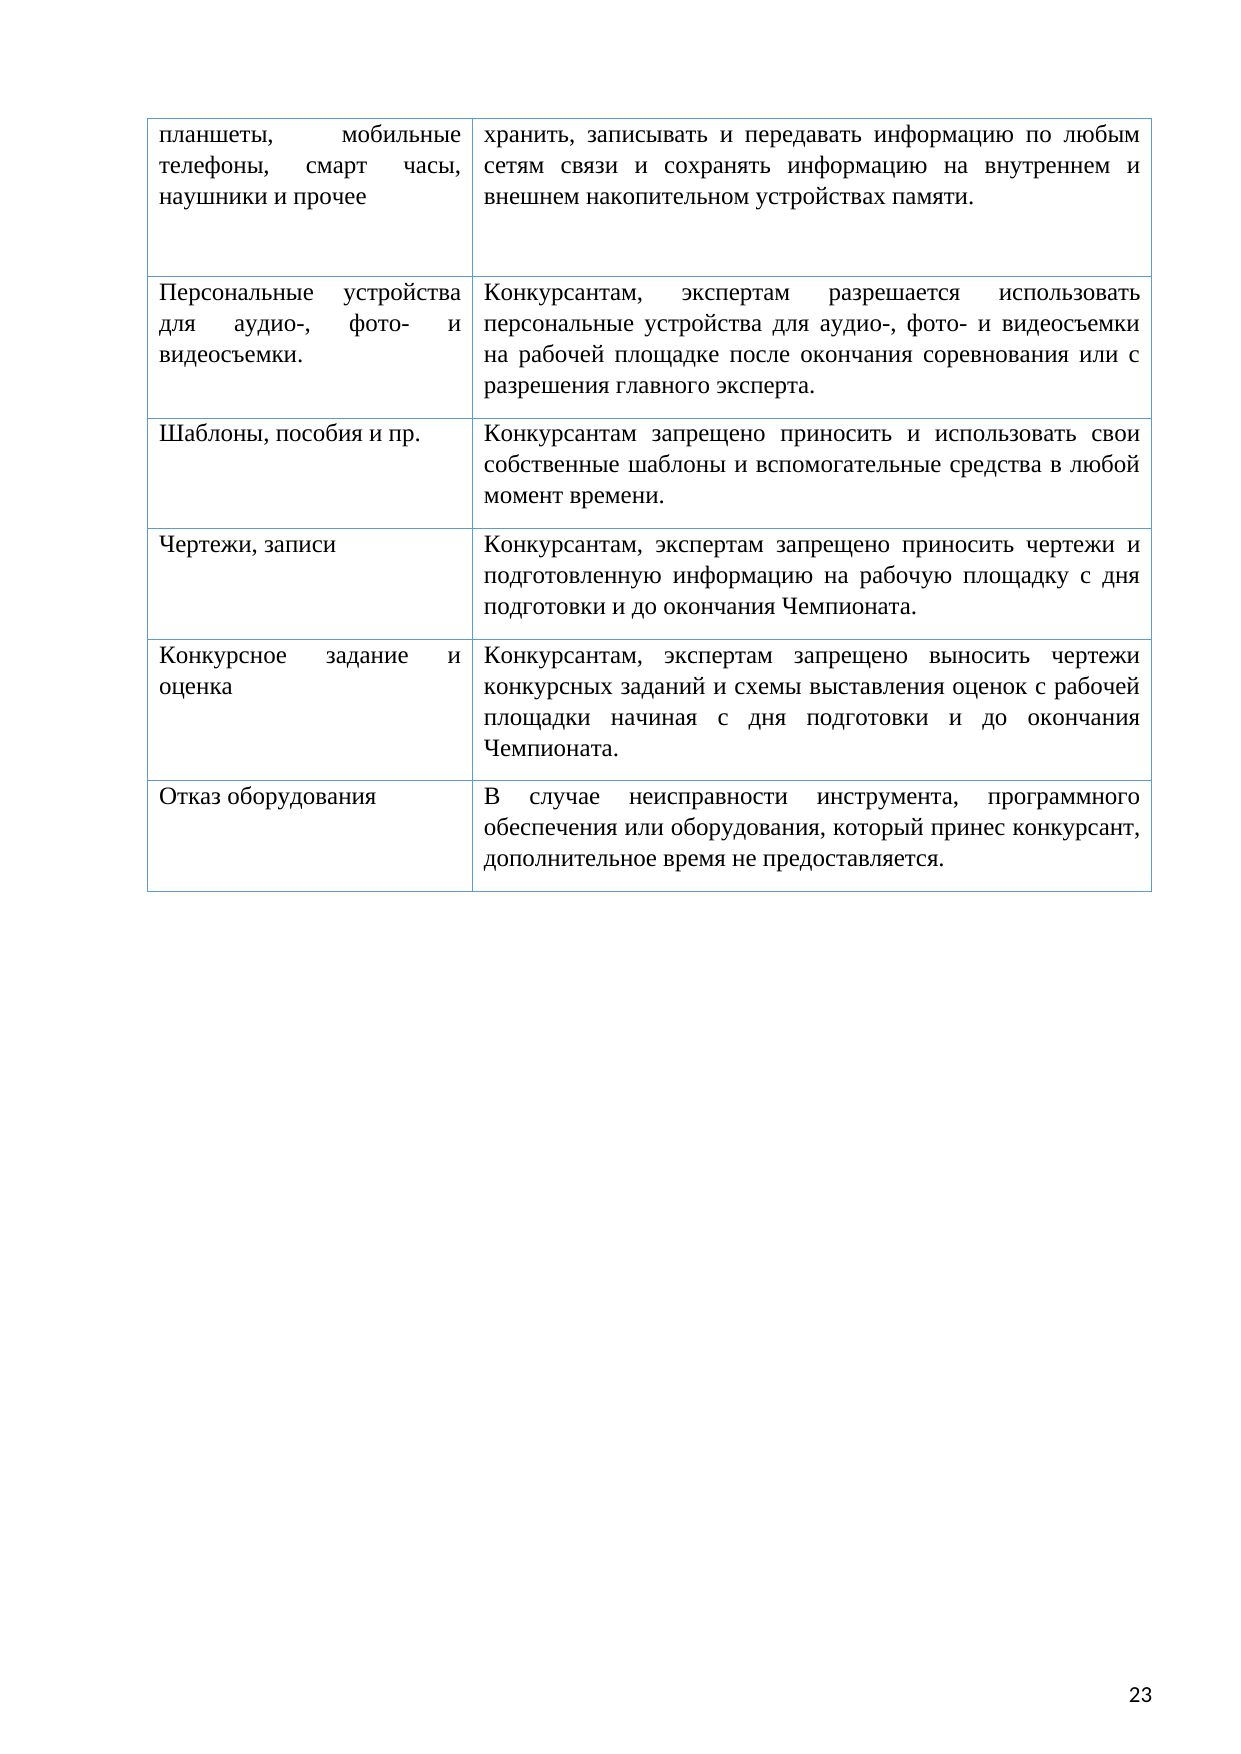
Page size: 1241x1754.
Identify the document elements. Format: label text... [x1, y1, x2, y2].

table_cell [473, 119, 1151, 276]
table_cell Конкурсантам, экспертам запрещено выносить чертежи конкурсных заданий и схемы выставления оценок с рабочей площадки начиная с дня подготовки и до окончания Чемпионата. [473, 640, 1151, 780]
table_cell Персональные устройства для аудио-, фото- и видеосъемки. [148, 277, 472, 417]
table_cell Конкурсное задание и оценка [148, 640, 472, 780]
table_cell Конкурсантам запрещено приносить и использовать свои собственные шаблоны и вспомогательные средства в любой момент времени. [473, 419, 1151, 528]
table_cell Чертежи, записи [148, 529, 472, 639]
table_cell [148, 119, 472, 276]
table_cell Отказ оборудования [148, 781, 472, 891]
table_cell В случае неисправности инструмента, программного обеспечения или оборудования, который принес конкурсант, дополнительное время не предоставляется. [473, 781, 1151, 891]
table_cell Шаблоны, пособия и пр. [148, 419, 472, 528]
table_cell Конкурсантам, экспертам разрешается использовать персональные устройства для аудио-, фото- и видеосъемки на рабочей площадке после окончания соревнования или с разрешения главного эксперта. [473, 277, 1151, 417]
table_cell Конкурсантам, экспертам запрещено приносить чертежи и подготовленную информацию на рабочую площадку с дня подготовки и до окончания Чемпионата. [473, 529, 1151, 639]
